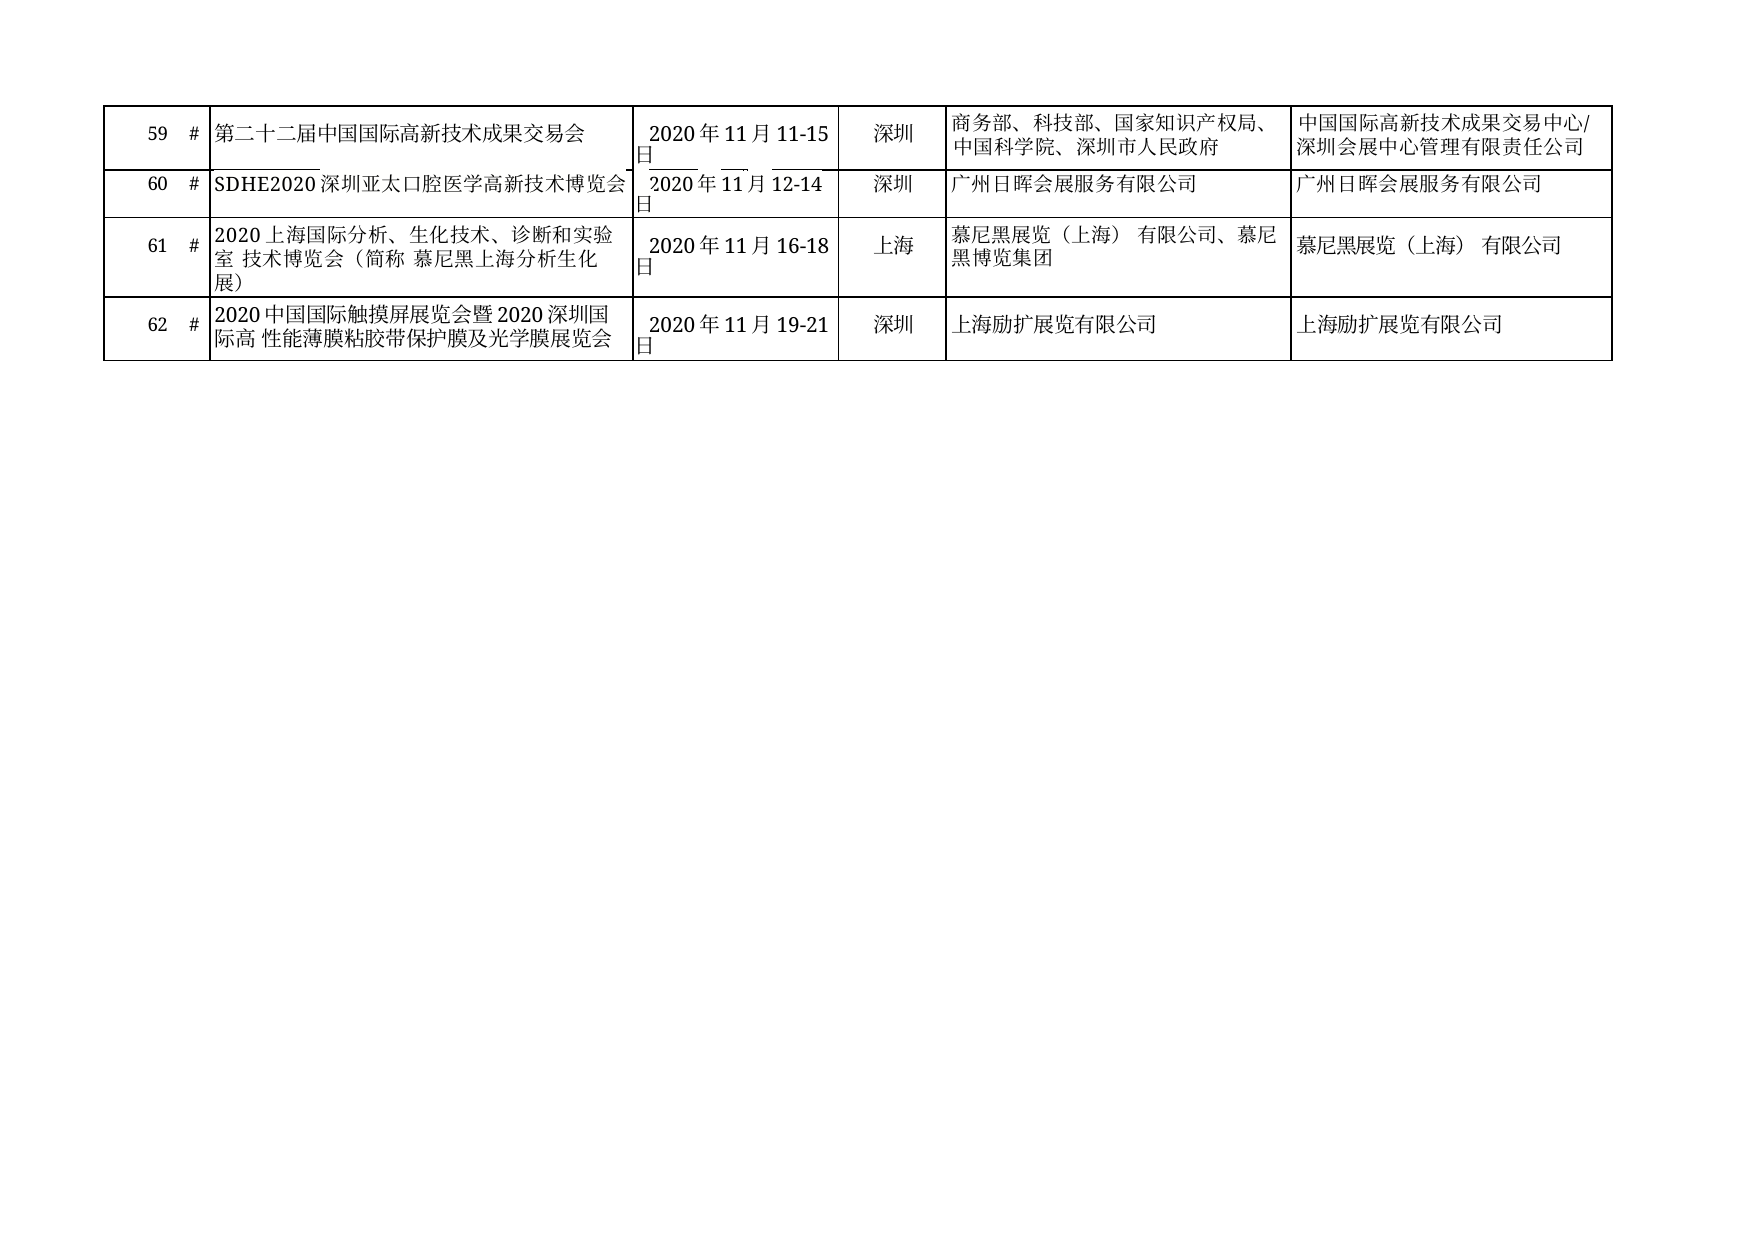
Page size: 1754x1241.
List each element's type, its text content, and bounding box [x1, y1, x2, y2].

table_cell 2020年11月19-21 日 [634, 298, 838, 360]
table_cell 广州日晖会展服务有限公司 [1292, 171, 1611, 217]
table_cell 62 # [105, 298, 209, 360]
table_cell 深圳 [839, 298, 945, 360]
table_cell 上海励扩展览有限公司 [1292, 298, 1611, 360]
table_cell 59 # [105, 107, 209, 169]
table_cell 2020年11月11-15 日 [634, 107, 838, 169]
table_cell 深圳 [839, 107, 945, 169]
table_cell 2020年11月12-14 日 [654, 171, 838, 217]
table_cell 商务部、科技部、国家知识产权局、 中国科学院、深圳市人民政府 [947, 107, 1290, 169]
table_cell 上海 [839, 218, 945, 296]
table_cell 61 # [105, 218, 209, 296]
table_cell 2020中国国际触摸屏展览会暨2020深圳国际高 性能薄膜粘胶带保护膜及光学膜展览会 [211, 298, 632, 360]
table_cell SDHE2020深圳亚太口腔医学高新技术博览会 [211, 171, 632, 217]
table_cell 深圳 [839, 171, 945, 217]
table_cell 第二十二届中国国际高新技术成果交易会 [211, 107, 632, 169]
table_cell 广州日晖会展服务有限公司 [947, 171, 1290, 217]
table_cell 慕尼黑展览（上海） 有限公司、慕尼 黑博览集团 [947, 218, 1290, 296]
table_cell 60 # [105, 171, 209, 217]
table_cell 上海励扩展览有限公司 [947, 298, 1290, 360]
table_cell 2020年11月16-18 日 [634, 218, 838, 296]
table_cell 2020上海国际分析、生化技术、诊断和实验室 技术博览会（简称 慕尼黑上海分析生化展） [211, 218, 632, 296]
table_cell 慕尼黑展览（上海） 有限公司 [1292, 218, 1611, 296]
table_cell 中国国际高新技术成果交易中心/ 深圳会展中心管理有限责任公司 [1292, 107, 1611, 169]
